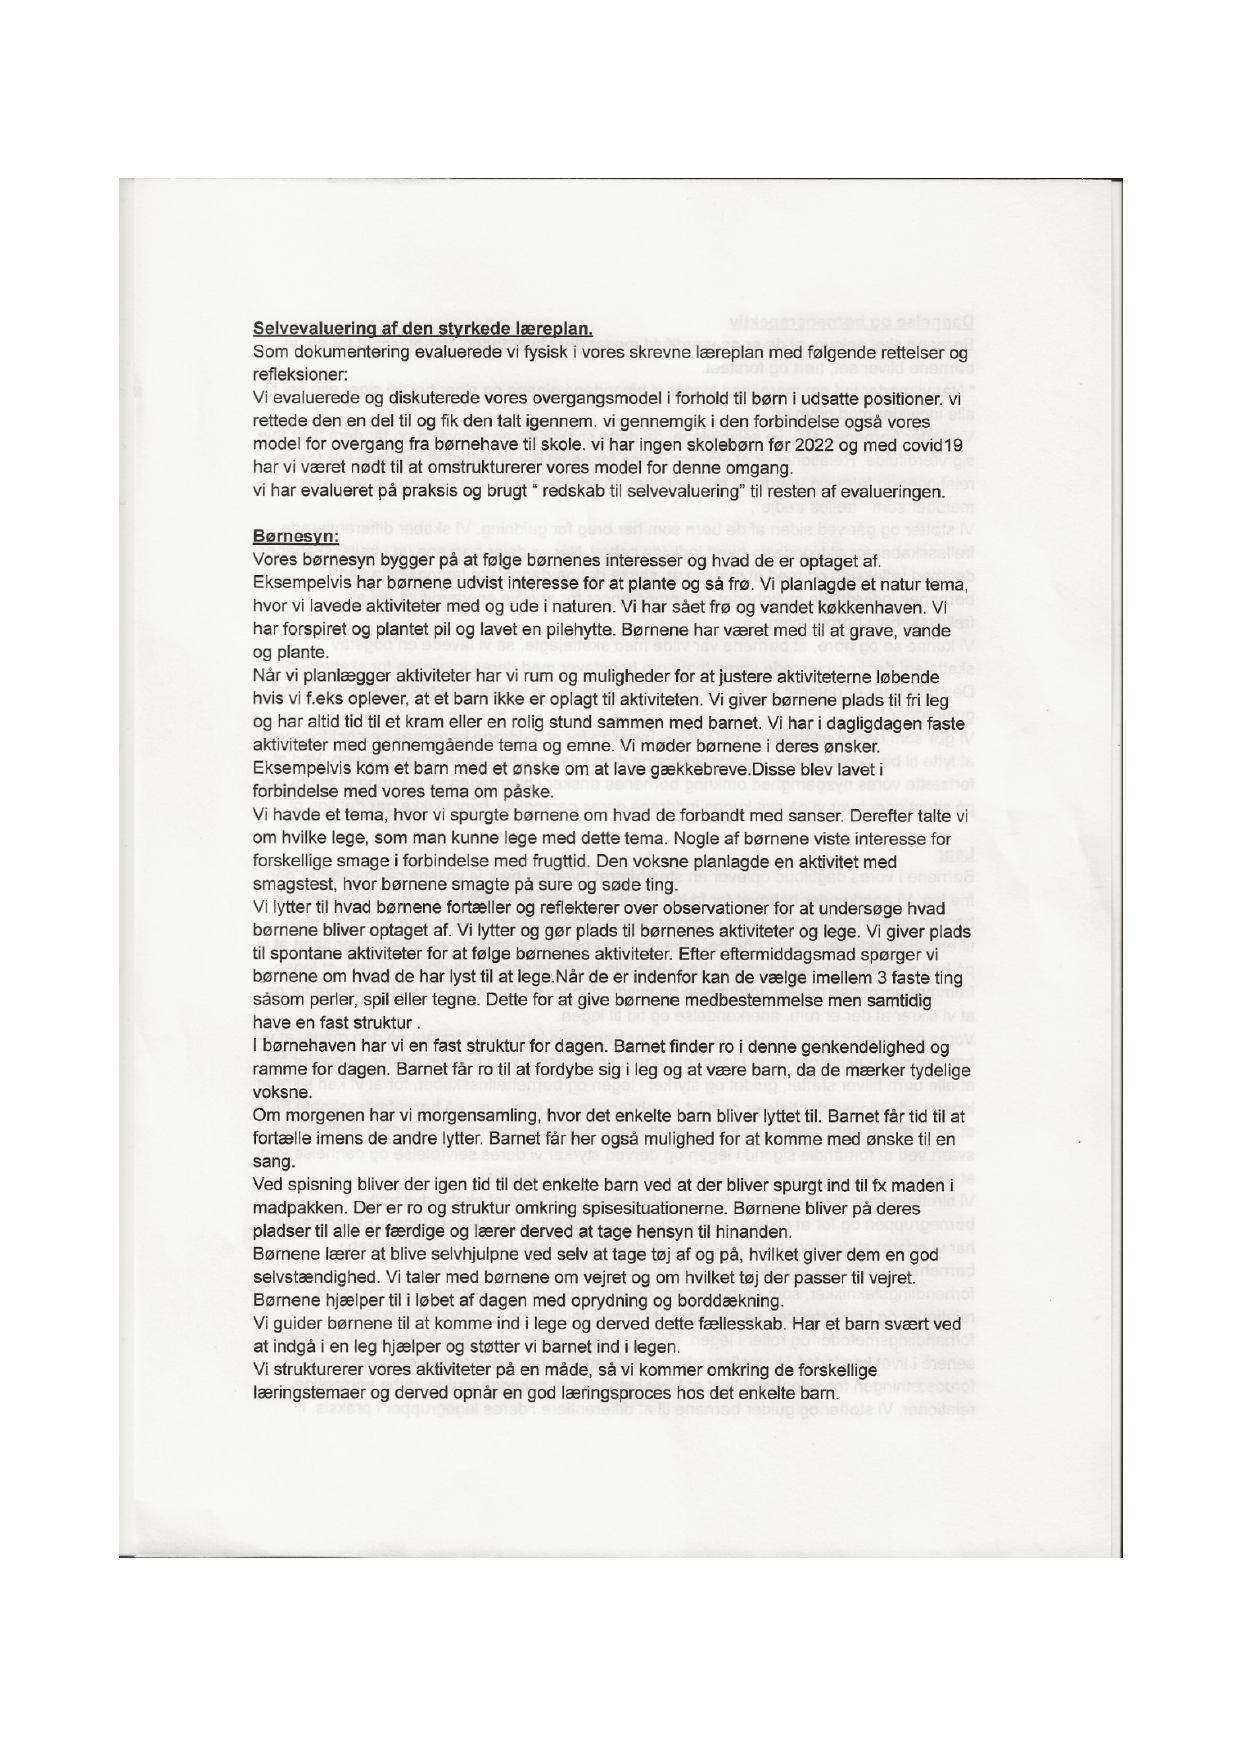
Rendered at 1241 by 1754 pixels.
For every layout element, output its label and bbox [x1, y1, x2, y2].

picture [120, 179, 1123, 1556]
